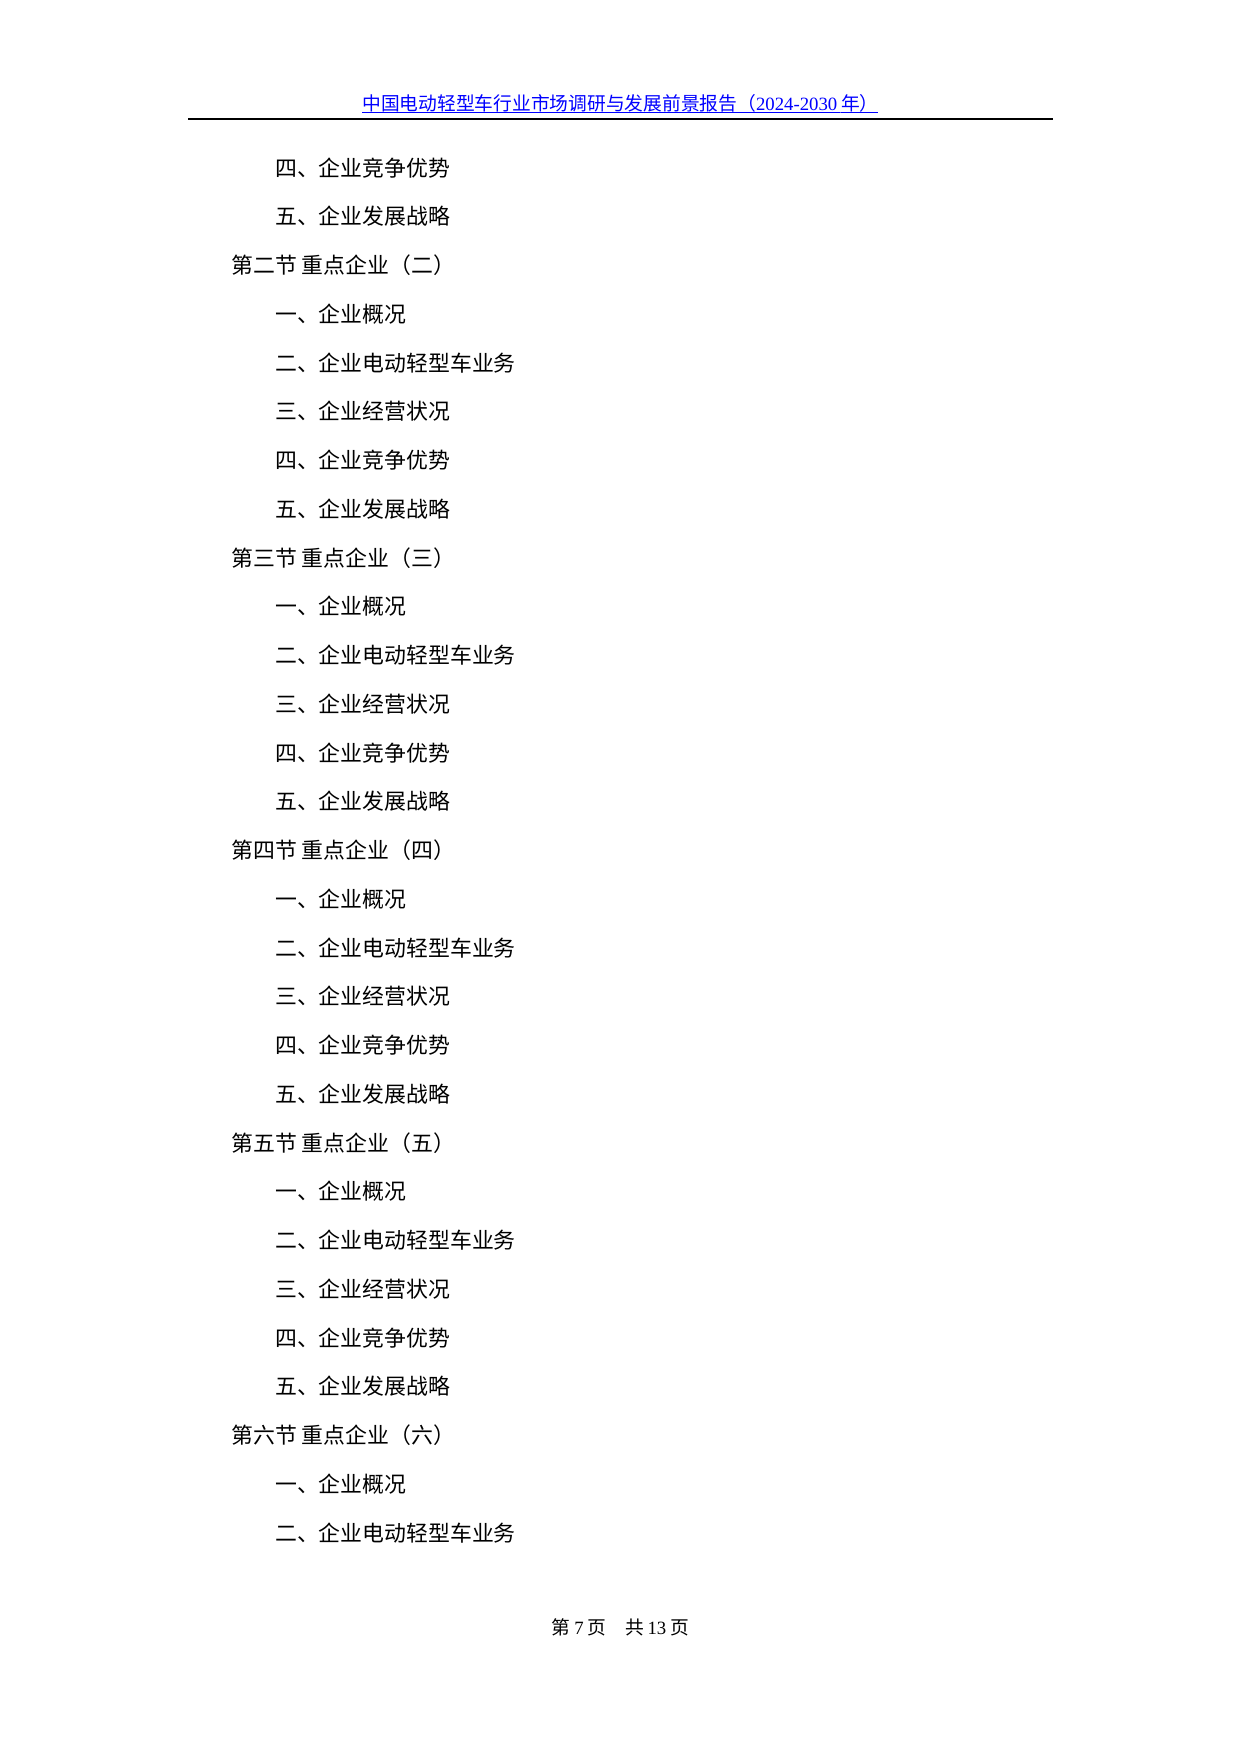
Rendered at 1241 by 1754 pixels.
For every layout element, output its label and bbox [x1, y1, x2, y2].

text [187, 150, 1053, 1548]
